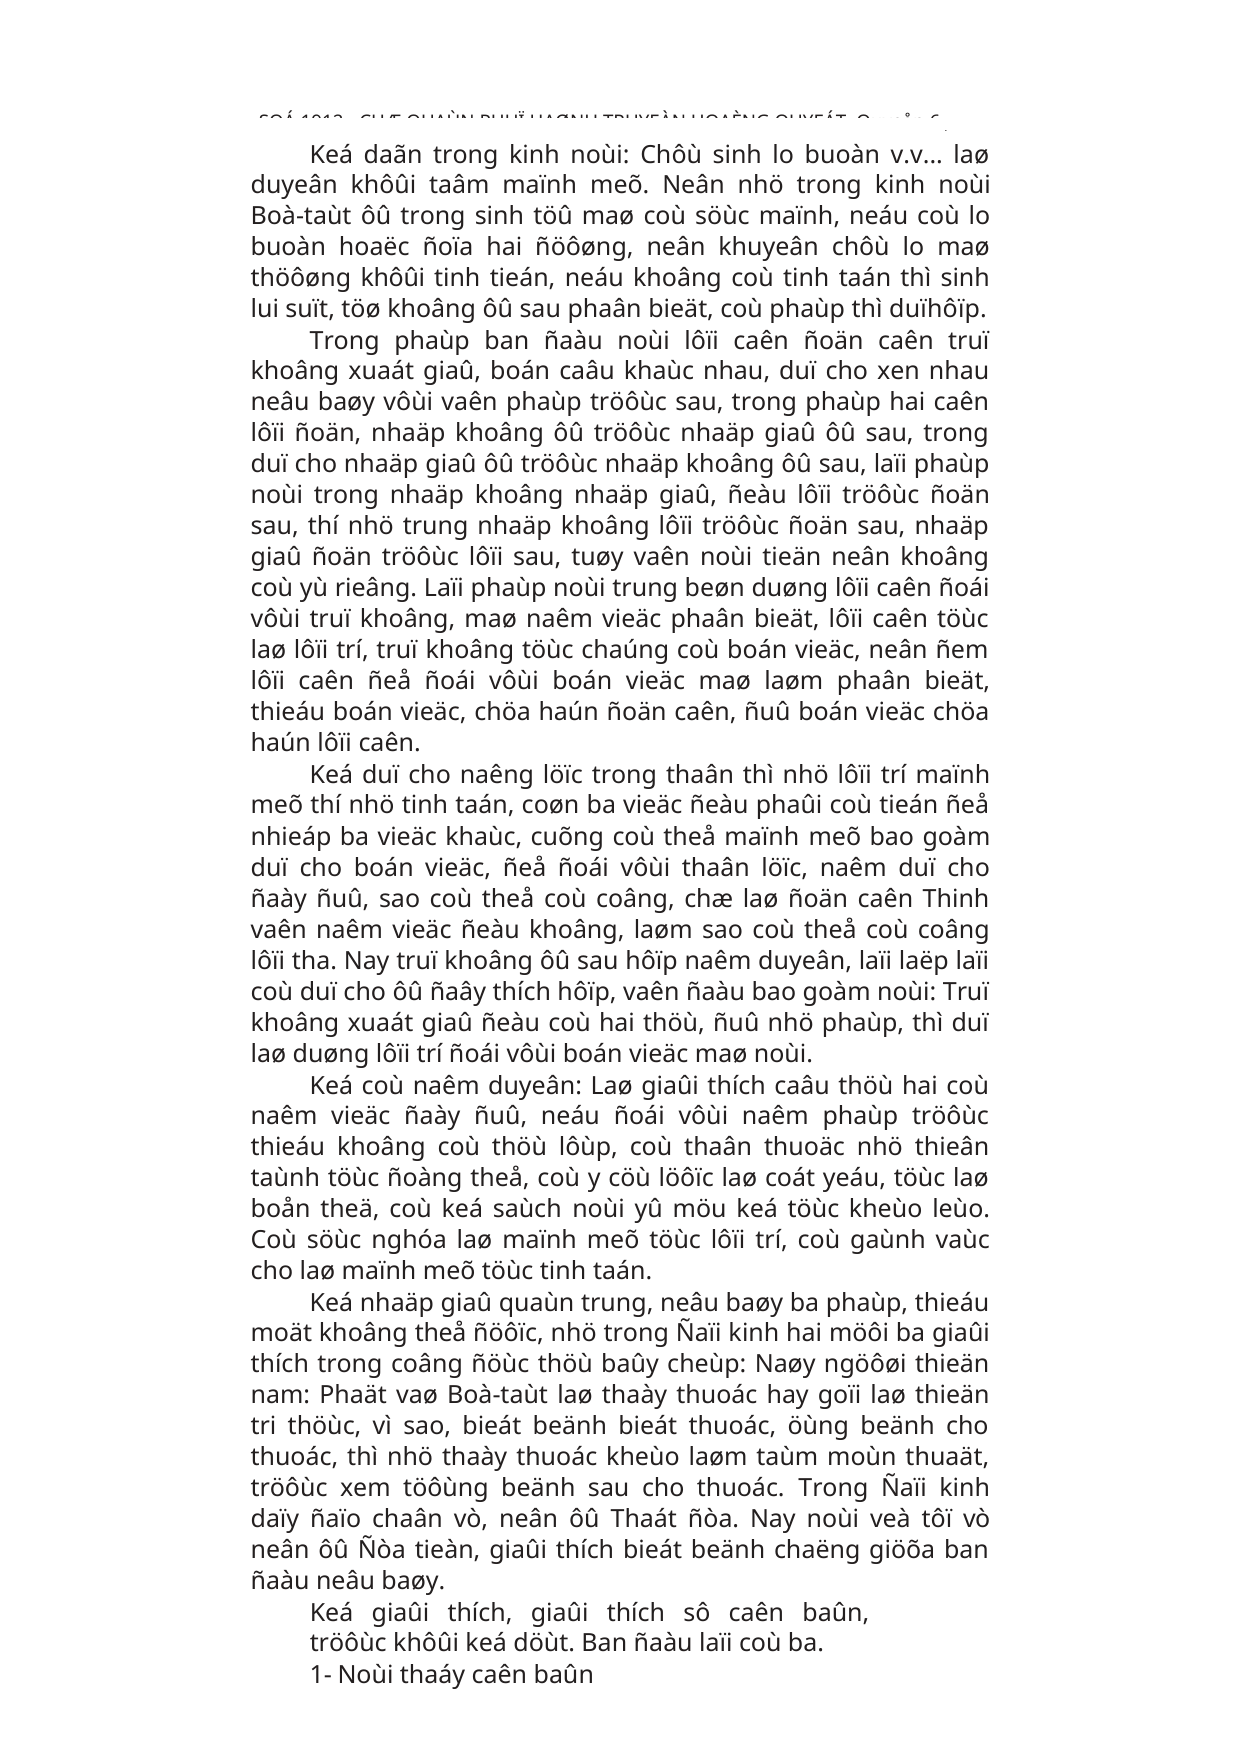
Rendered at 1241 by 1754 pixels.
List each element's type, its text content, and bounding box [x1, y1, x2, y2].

text Keá giaûi thích, giaûi thích sô caên baûn, tröôùc khôûi keá döùt. Ban ñaàu laïi coù ba. [309, 1597, 870, 1659]
text Keá nhaäp giaû quaùn trung, neâu baøy ba phaùp, thieáu moät khoâng theå ñöôïc, nhö trong Ñaïi kinh hai möôi ba giaûi thích trong coâng ñöùc thöù baûy cheùp: Naøy ngöôøi thieän nam: Phaät vaø Boà-taùt laø thaày thuoác hay goïi laø thieän tri thöùc, vì sao, bieát beänh bieát thuoác, öùng beänh cho thuoác, thì nhö thaày thuoác kheùo laøm taùm moùn thuaät, tröôùc xem töôùng beänh sau cho thuoác. Trong Ñaïi kinh daïy ñaïo chaân vò, neân ôû Thaát ñòa. Nay noùi veà tôï vò neân ôû Ñòa tieàn, giaûi thích bieát beänh chaëng giöõa ban ñaàu neâu baøy. [250, 1287, 990, 1597]
text Keá duï cho naêng löïc trong thaân thì nhö lôïi trí maïnh meõ thí nhö tinh taán, coøn ba vieäc ñeàu phaûi coù tieán ñeå nhieáp ba vieäc khaùc, cuõng coù theå maïnh meõ bao goàm duï cho boán vieäc, ñeå ñoái vôùi thaân löïc, naêm duï cho ñaày ñuû, sao coù theå coù coâng, chæ laø ñoän caên Thinh vaên naêm vieäc ñeàu khoâng, laøm sao coù theå coù coâng lôïi tha. Nay truï khoâng ôû sau hôïp naêm duyeân, laïi laëp laïi coù duï cho ôû ñaây thích hôïp, vaên ñaàu bao goàm noùi: Truï khoâng xuaát giaû ñeàu coù hai thöù, ñuû nhö phaùp, thì duï laø duøng lôïi trí ñoái vôùi boán vieäc maø noùi. [250, 759, 990, 1069]
text Trong phaùp ban ñaàu noùi lôïi caên ñoän caên truï khoâng xuaát giaû, boán caâu khaùc nhau, duï cho xen nhau neâu baøy vôùi vaên phaùp tröôùc sau, trong phaùp hai caên lôïi ñoän, nhaäp khoâng ôû tröôùc nhaäp giaû ôû sau, trong duï cho nhaäp giaû ôû tröôùc nhaäp khoâng ôû sau, laïi phaùp noùi trong nhaäp khoâng nhaäp giaû, ñeàu lôïi tröôùc ñoän sau, thí nhö trung nhaäp khoâng lôïi tröôùc ñoän sau, nhaäp giaû ñoän tröôùc lôïi sau, tuøy vaên noùi tieän neân khoâng coù yù rieâng. Laïi phaùp noùi trung beøn duøng lôïi caên ñoái vôùi truï khoâng, maø naêm vieäc phaân bieät, lôïi caên töùc laø lôïi trí, truï khoâng töùc chaúng coù boán vieäc, neân ñem lôïi caên ñeå ñoái vôùi boán vieäc maø laøm phaân bieät, thieáu boán vieäc, chöa haún ñoän caên, ñuû boán vieäc chöa haún lôïi caên. [250, 325, 990, 759]
text Keá coù naêm duyeân: Laø giaûi thích caâu thöù hai coù naêm vieäc ñaày ñuû, neáu ñoái vôùi naêm phaùp tröôùc thieáu khoâng coù thöù lôùp, coù thaân thuoäc nhö thieân taùnh töùc ñoàng theå, coù y cöù löôïc laø coát yeáu, töùc laø boån theä, coù keá saùch noùi yû möu keá töùc kheùo leùo. Coù söùc nghóa laø maïnh meõ töùc lôïi trí, coù gaùnh vaùc cho laø maïnh meõ töùc tinh taán. [250, 1069, 990, 1287]
text Keá daãn trong kinh noùi: Chôù sinh lo buoàn v.v... laø duyeân khôûi taâm maïnh meõ. Neân nhö trong kinh noùi Boà-taùt ôû trong sinh töû maø coù söùc maïnh, neáu coù lo buoàn hoaëc ñoïa hai ñöôøng, neân khuyeân chôù lo maø thöôøng khôûi tinh tieán, neáu khoâng coù tinh taán thì sinh lui suït, töø khoâng ôû sau phaân bieät, coù phaùp thì duïhôïp. [250, 138, 990, 325]
list Noùi thaáy caên baûn [309, 1659, 1092, 1689]
